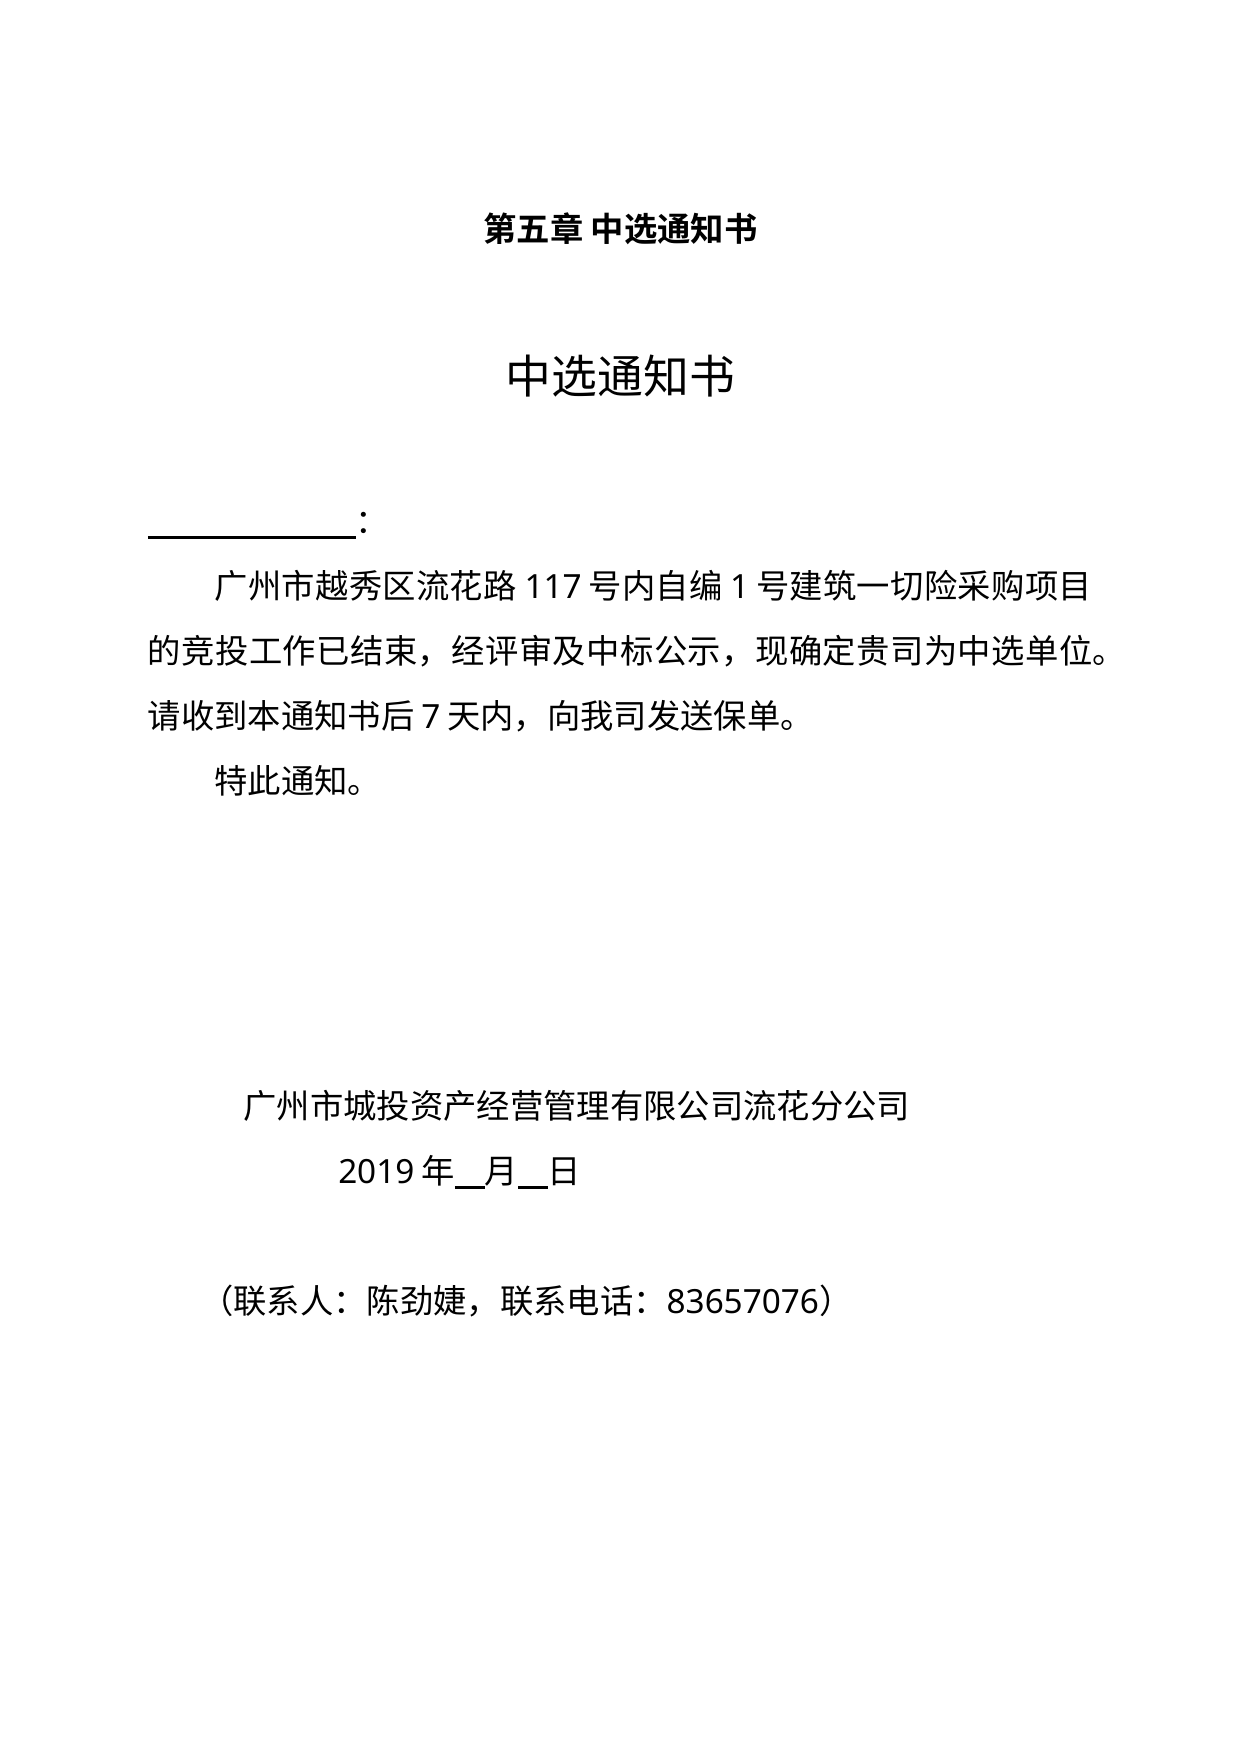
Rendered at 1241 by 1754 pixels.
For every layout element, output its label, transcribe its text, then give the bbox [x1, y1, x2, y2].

text ： [148, 487, 1093, 552]
text 中选通知书 [148, 324, 1093, 422]
text （联系人：陈劲婕，联系电话：83657076） [148, 1267, 1093, 1332]
text 广州市越秀区流花路117号内自编1号建筑一切险采购项目的竞投工作已结束，经评审及中标公示，现确定贵司为中选单位。请收到本通知书后7天内，向我司发送保单。 [148, 552, 1093, 747]
text 广州市城投资产经营管理有限公司流花分公司 [148, 1072, 1093, 1137]
text 2019年 月 日 [148, 1137, 1093, 1202]
text 第五章 中选通知书 [148, 194, 1093, 259]
text 特此通知。 [148, 747, 1093, 812]
